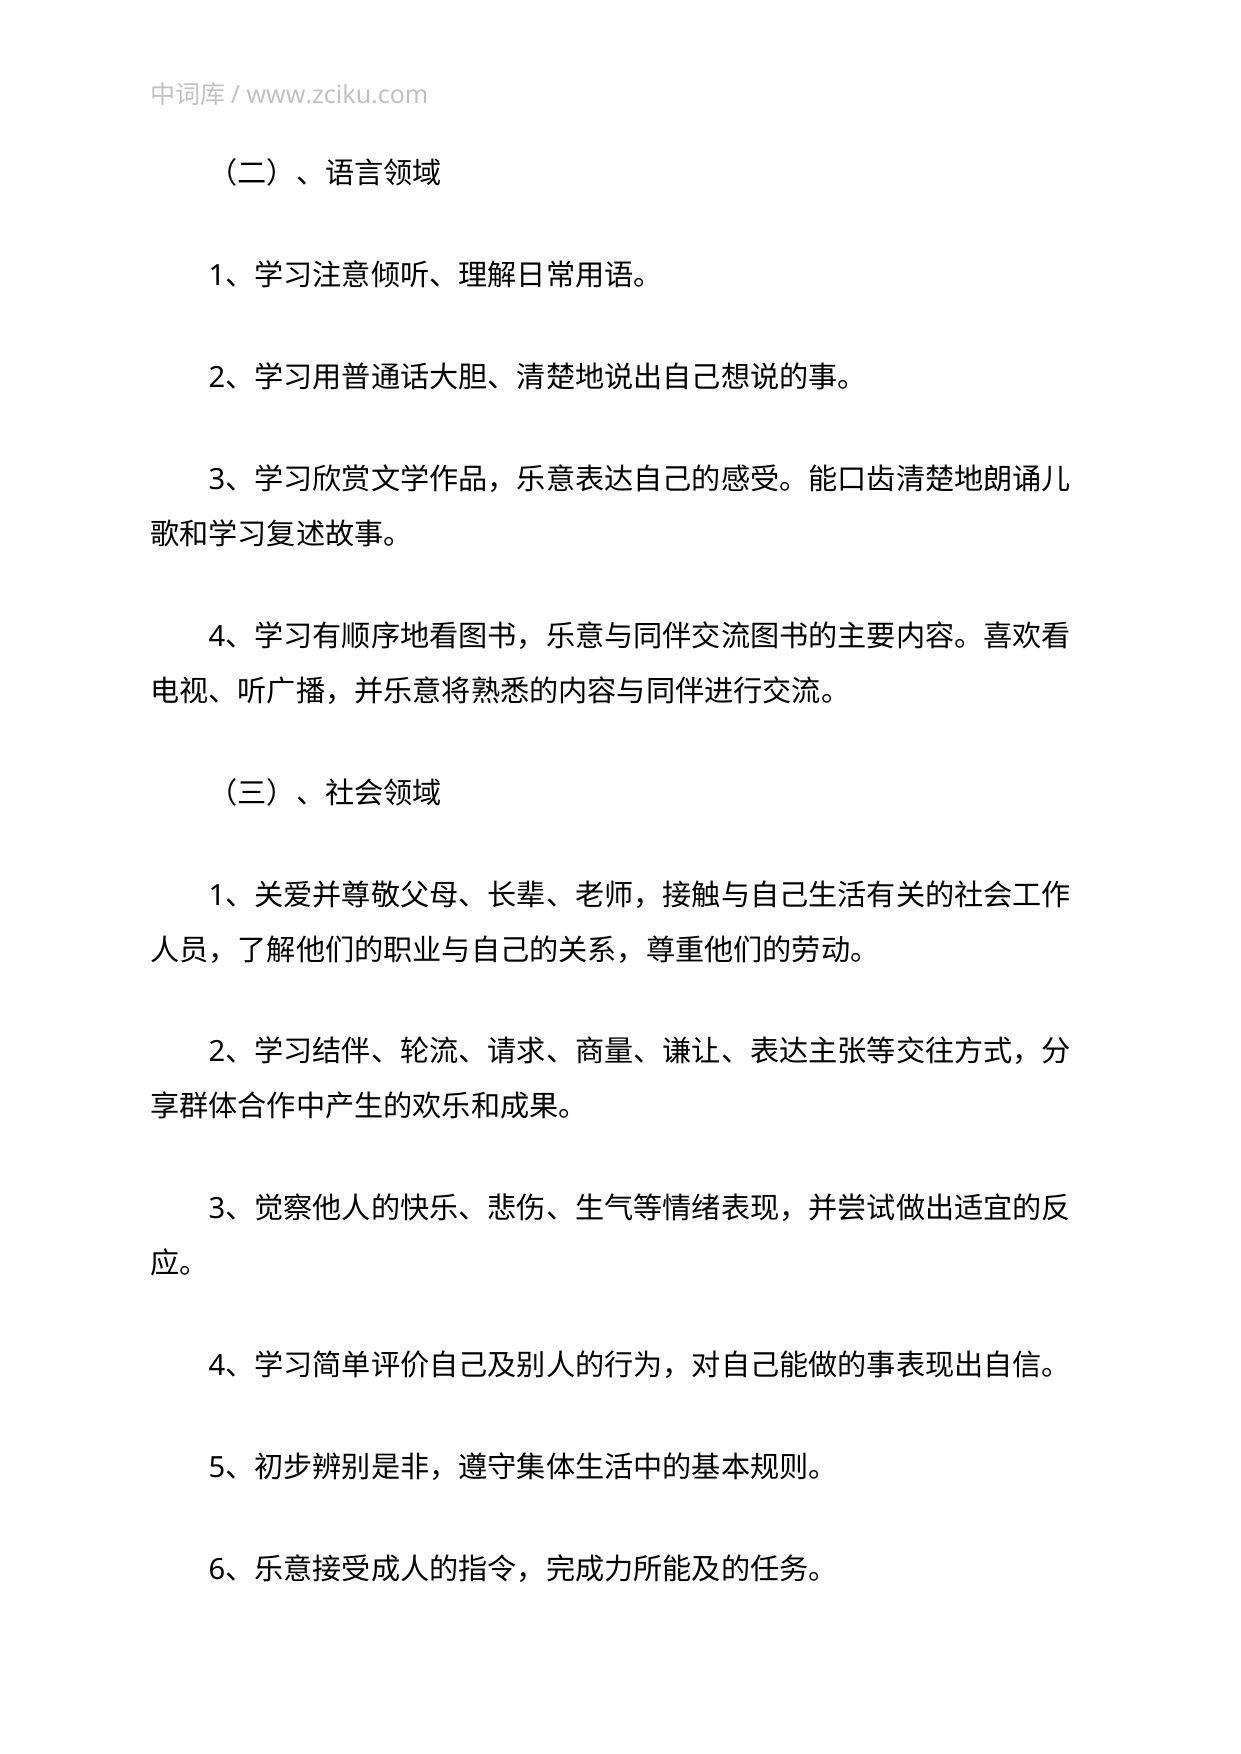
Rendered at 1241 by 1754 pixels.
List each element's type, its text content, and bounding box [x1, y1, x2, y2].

text 2、学习结伴、轮流、请求、商量、谦让、表达主张等交往方式，分享群体合作中产生的欢乐和成果。 [150, 1028, 1090, 1125]
text 6、乐意接受成人的指令，完成力所能及的任务。 [150, 1545, 1090, 1588]
text 1、关爱并尊敬父母、长辈、老师，接触与自己生活有关的社会工作人员，了解他们的职业与自己的关系，尊重他们的劳动。 [150, 871, 1090, 968]
text 4、学习简单评价自己及别人的行为，对自己能做的事表现出自信。 [150, 1341, 1090, 1384]
text 3、学习欣赏文学作品，乐意表达自己的感受。能口齿清楚地朗诵儿歌和学习复述故事。 [150, 456, 1090, 553]
text 3、觉察他人的快乐、悲伤、生气等情绪表现，并尝试做出适宜的反应。 [150, 1184, 1090, 1282]
text 2、学习用普通话大胆、清楚地说出自己想说的事。 [150, 354, 1090, 396]
text 4、学习有顺序地看图书，乐意与同伴交流图书的主要内容。喜欢看电视、听广播，并乐意将熟悉的内容与同伴进行交流。 [150, 612, 1090, 710]
text 1、学习注意倾听、理解日常用语。 [150, 252, 1090, 294]
text （三）、社会领域 [150, 769, 1090, 812]
text 5、初步辨别是非，遵守集体生活中的基本规则。 [150, 1443, 1090, 1486]
text （二）、语言领域 [150, 150, 1090, 192]
